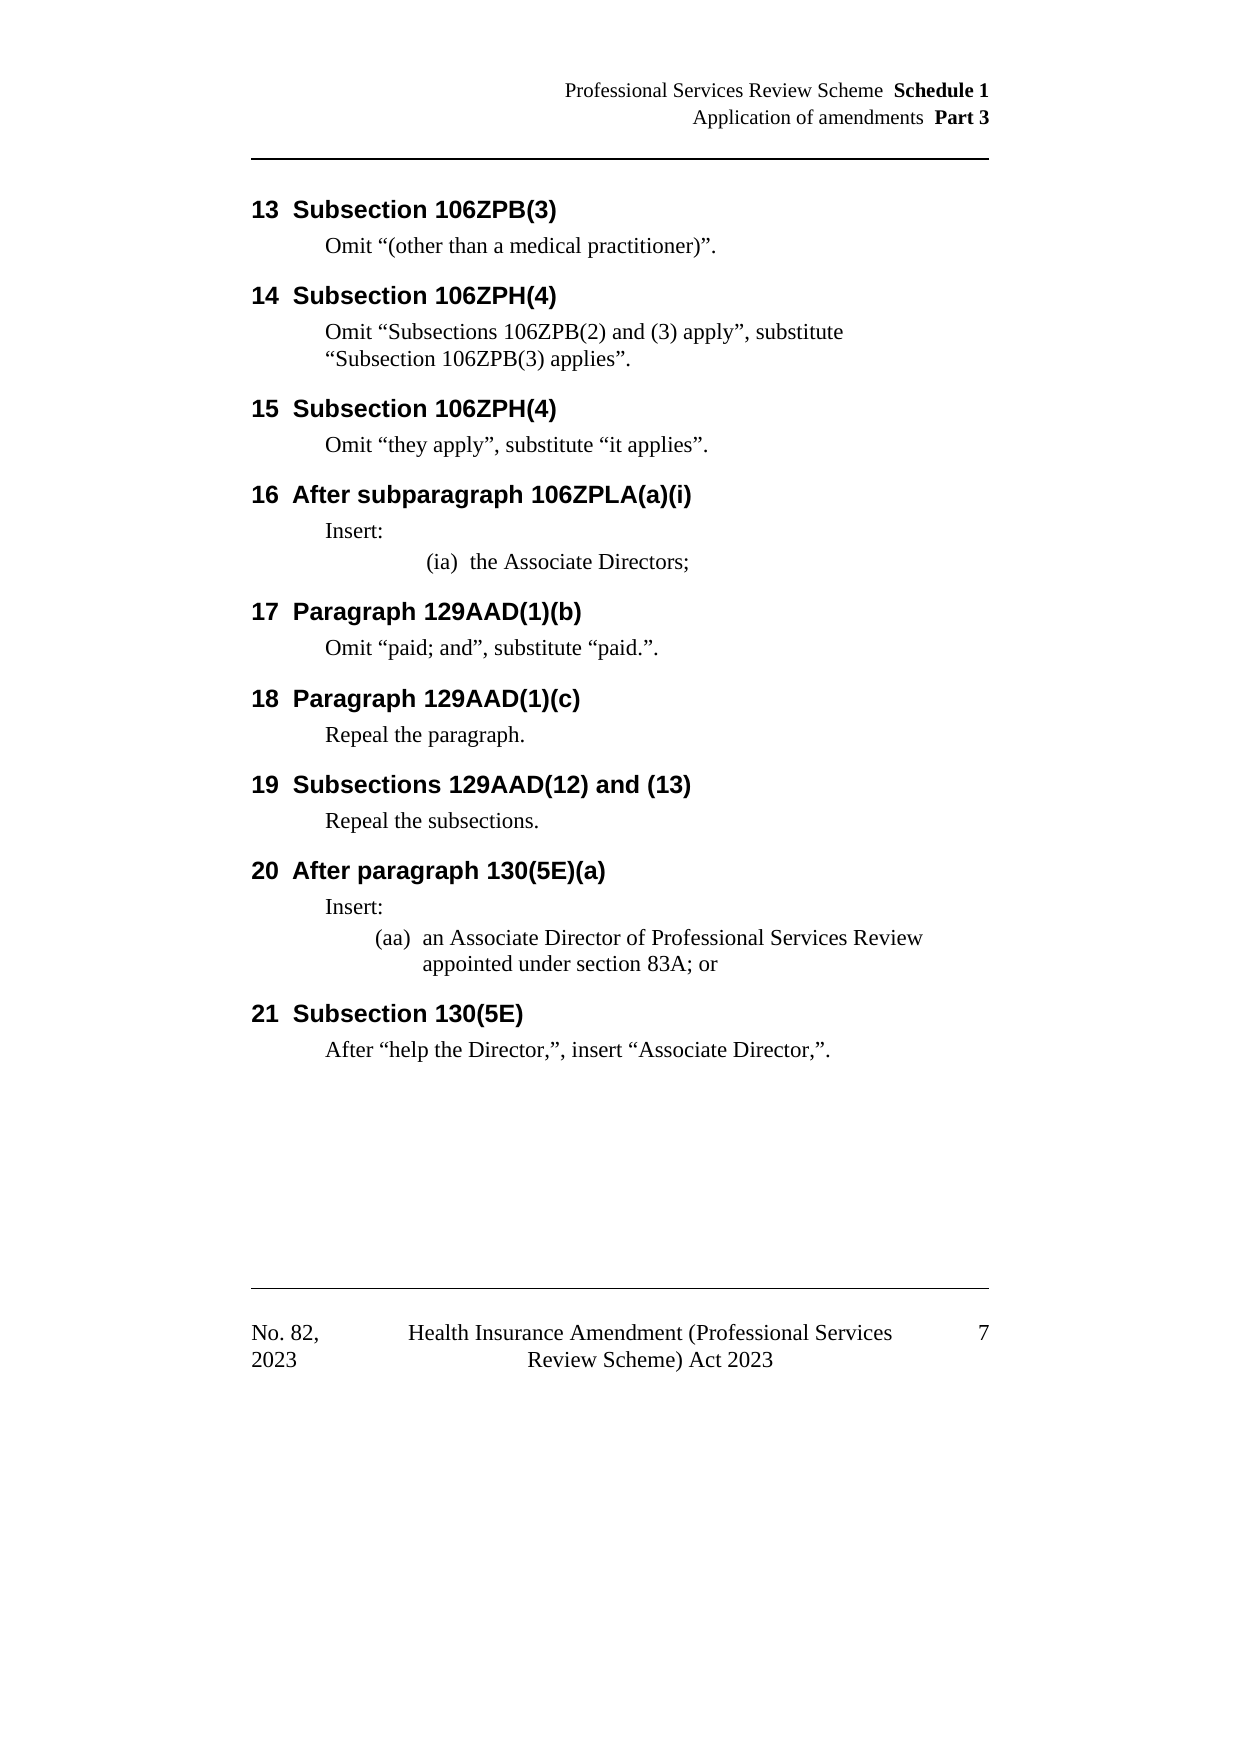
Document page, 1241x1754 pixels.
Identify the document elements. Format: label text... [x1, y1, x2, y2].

text Insert: [325, 893, 989, 920]
text 16 After subparagraph 106ZPLA(a)(i) [251, 480, 989, 509]
text Repeal the subsections. [325, 807, 989, 833]
text 15 Subsection 106ZPH(4) [251, 394, 989, 423]
text Omit “paid; and”, substitute “paid.”. [325, 634, 989, 661]
text Omit “Subsections 106ZPB(2) and (3) apply”, substitute “Subsection 106ZPB(3) applies”. [325, 318, 989, 371]
text (aa) an Associate Director of Professional Services Review appointed under section 83A; or [251, 924, 989, 977]
text Omit “(other than a medical practitioner)”. [325, 232, 989, 258]
text Insert: [325, 517, 989, 544]
text 18 Paragraph 129AAD(1)(c) [251, 683, 989, 712]
text 19 Subsections 129AAD(12) and (13) [251, 770, 989, 799]
text (ia) the Associate Directors; [251, 548, 989, 574]
text Omit “they apply”, substitute “it applies”. [325, 431, 989, 457]
text 20 After paragraph 130(5E)(a) [251, 856, 989, 885]
text 21 Subsection 130(5E) [251, 999, 989, 1028]
text After “help the Director,”, insert “Associate Director,”. [325, 1037, 989, 1063]
text Repeal the paragraph. [325, 721, 989, 747]
text 17 Paragraph 129AAD(1)(b) [251, 597, 989, 626]
text 14 Subsection 106ZPH(4) [251, 281, 989, 310]
text 13 Subsection 106ZPB(3) [251, 195, 989, 224]
